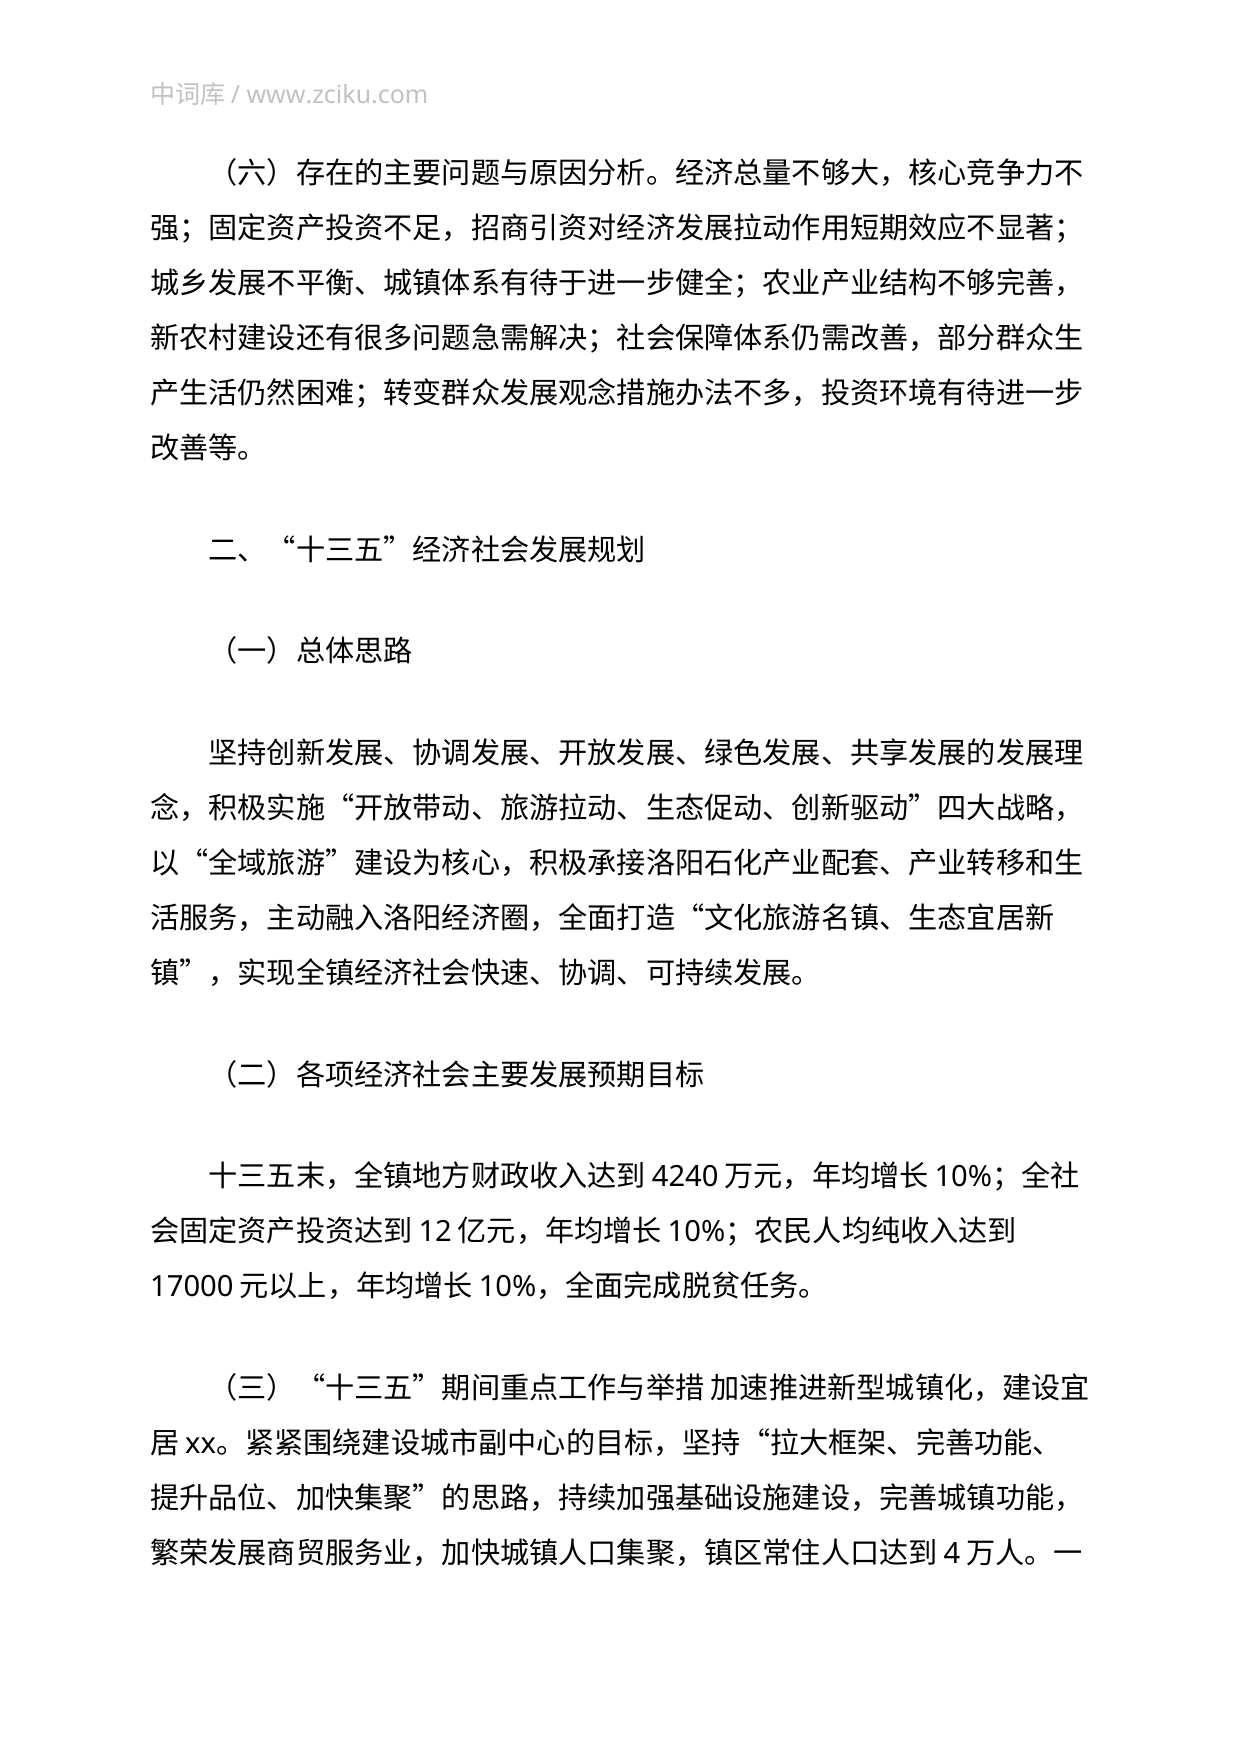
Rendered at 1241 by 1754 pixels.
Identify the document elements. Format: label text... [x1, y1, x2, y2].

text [150, 1365, 1090, 1572]
text （二）各项经济社会主要发展预期目标 [150, 1051, 1090, 1093]
text 坚持创新发展、协调发展、开放发展、绿色发展、共享发展的发展理念，积极实施“开放带动、旅游拉动、生态促动、创新驱动”四大战略，以“全域旅游”建设为核心，积极承接洛阳石化产业配套、产业转移和生活服务，主动融入洛阳经济圈，全面打造“文化旅游名镇、生态宜居新镇”，实现全镇经济社会快速、协调、可持续发展。 [150, 730, 1090, 992]
text 十三五末，全镇地方财政收入达到4240万元，年均增长10%；全社会固定资产投资达到12亿元，年均增长10%；农民人均纯收入达到17000元以上，年均增长10%，全面完成脱贫任务。 [150, 1153, 1090, 1305]
text 二、“十三五”经济社会发展规划 [150, 526, 1090, 568]
text （一）总体思路 [150, 628, 1090, 670]
text （六）存在的主要问题与原因分析。经济总量不够大，核心竞争力不强；固定资产投资不足，招商引资对经济发展拉动作用短期效应不显著；城乡发展不平衡、城镇体系有待于进一步健全；农业产业结构不够完善，新农村建设还有很多问题急需解决；社会保障体系仍需改善，部分群众生产生活仍然困难；转变群众发展观念措施办法不多，投资环境有待进一步改善等。 [150, 150, 1090, 467]
